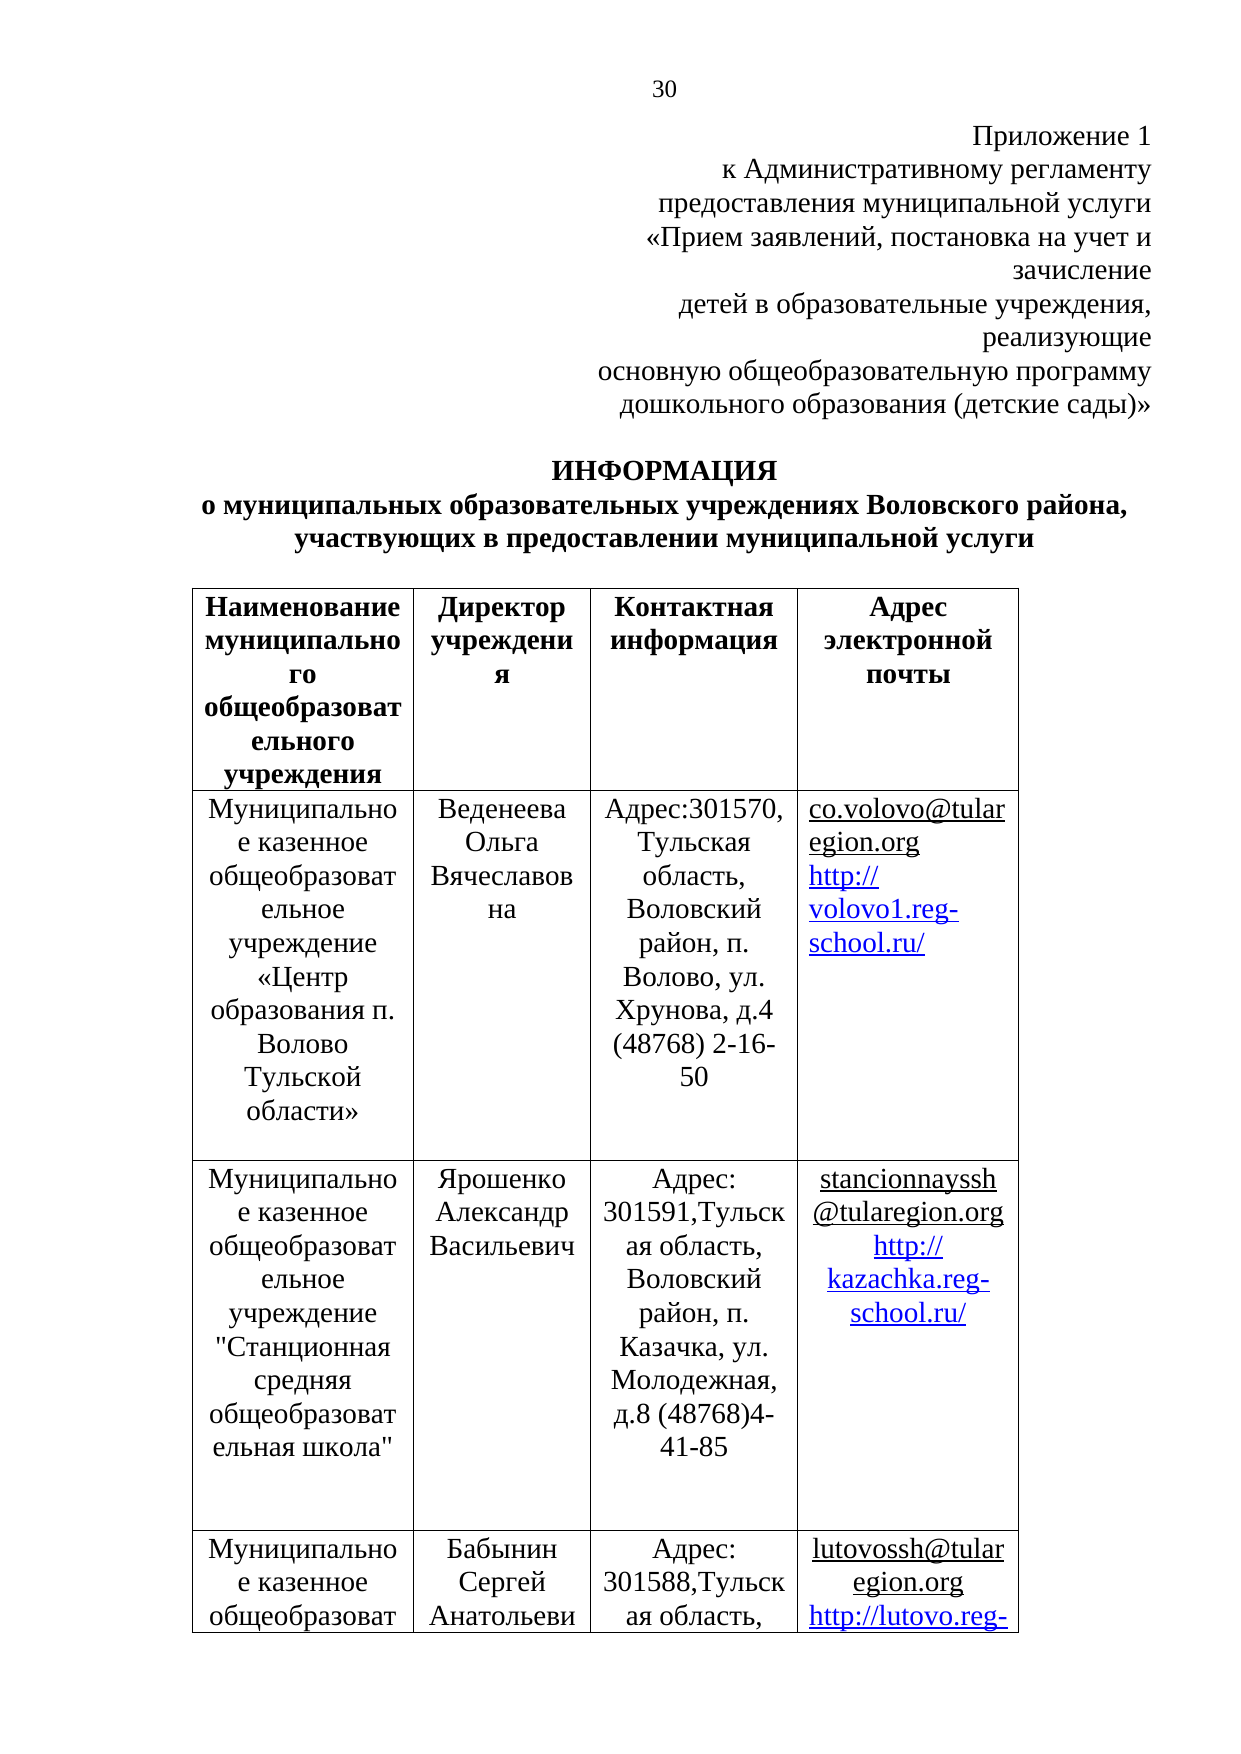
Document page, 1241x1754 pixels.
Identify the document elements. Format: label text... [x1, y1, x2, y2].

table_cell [591, 1531, 797, 1632]
table_header Наименование муниципального общеобразовательного учреждения [193, 589, 413, 790]
text основную общеобразовательную программу [177, 353, 1152, 386]
table_cell Ярошенко Александр Васильевич [414, 1161, 590, 1530]
table_cell stancionnayssh@tularegion.org http://kazachka.reg-school.ru/ [798, 1161, 1018, 1530]
table_cell Адрес:301570, Тульская область, Воловский район, п. Волово, ул. Хрунова, д.4 (48768) 2-16-50 [591, 791, 797, 1160]
table_header Директор учреждения [414, 589, 590, 790]
text предоставления муниципальной услуги [177, 185, 1152, 219]
table_header Адрес электронной почты [798, 589, 1018, 790]
table_header Контактная информация [591, 589, 797, 790]
text дошкольного образования (детские сады)» [177, 386, 1152, 420]
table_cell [798, 1531, 1018, 1632]
text Приложение 1 [177, 118, 1152, 152]
table_cell Муниципальное казенное общеобразовательное учреждение "Станционная средняя общеобразовательная школа" [193, 1161, 413, 1530]
table_cell Адрес: 301591,Тульская область, Воловский район, п. Казачка, ул. Молодежная, д.8 (48768)4-41-85 [591, 1161, 797, 1530]
table_cell Веденеева Ольга Вячеславовна [414, 791, 590, 1160]
table_cell co.volovo@tularegion.org http://volovo1.reg-school.ru/ [798, 791, 1018, 1160]
text участвующих в предоставлении муниципальной услуги [177, 521, 1152, 554]
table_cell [193, 1531, 413, 1632]
text детей в образовательные учреждения, реализующие [177, 286, 1152, 353]
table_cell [414, 1531, 590, 1632]
text «Прием заявлений, постановка на учет и зачисление [177, 219, 1152, 286]
text к Административному регламенту [177, 152, 1152, 185]
table_cell Муниципальное казенное общеобразовательное учреждение «Центр образования п. Волово Тульской области» [193, 791, 413, 1160]
text о муниципальных образовательных учреждениях Воловского района, [177, 487, 1152, 521]
text ИНФОРМАЦИЯ [177, 453, 1152, 487]
